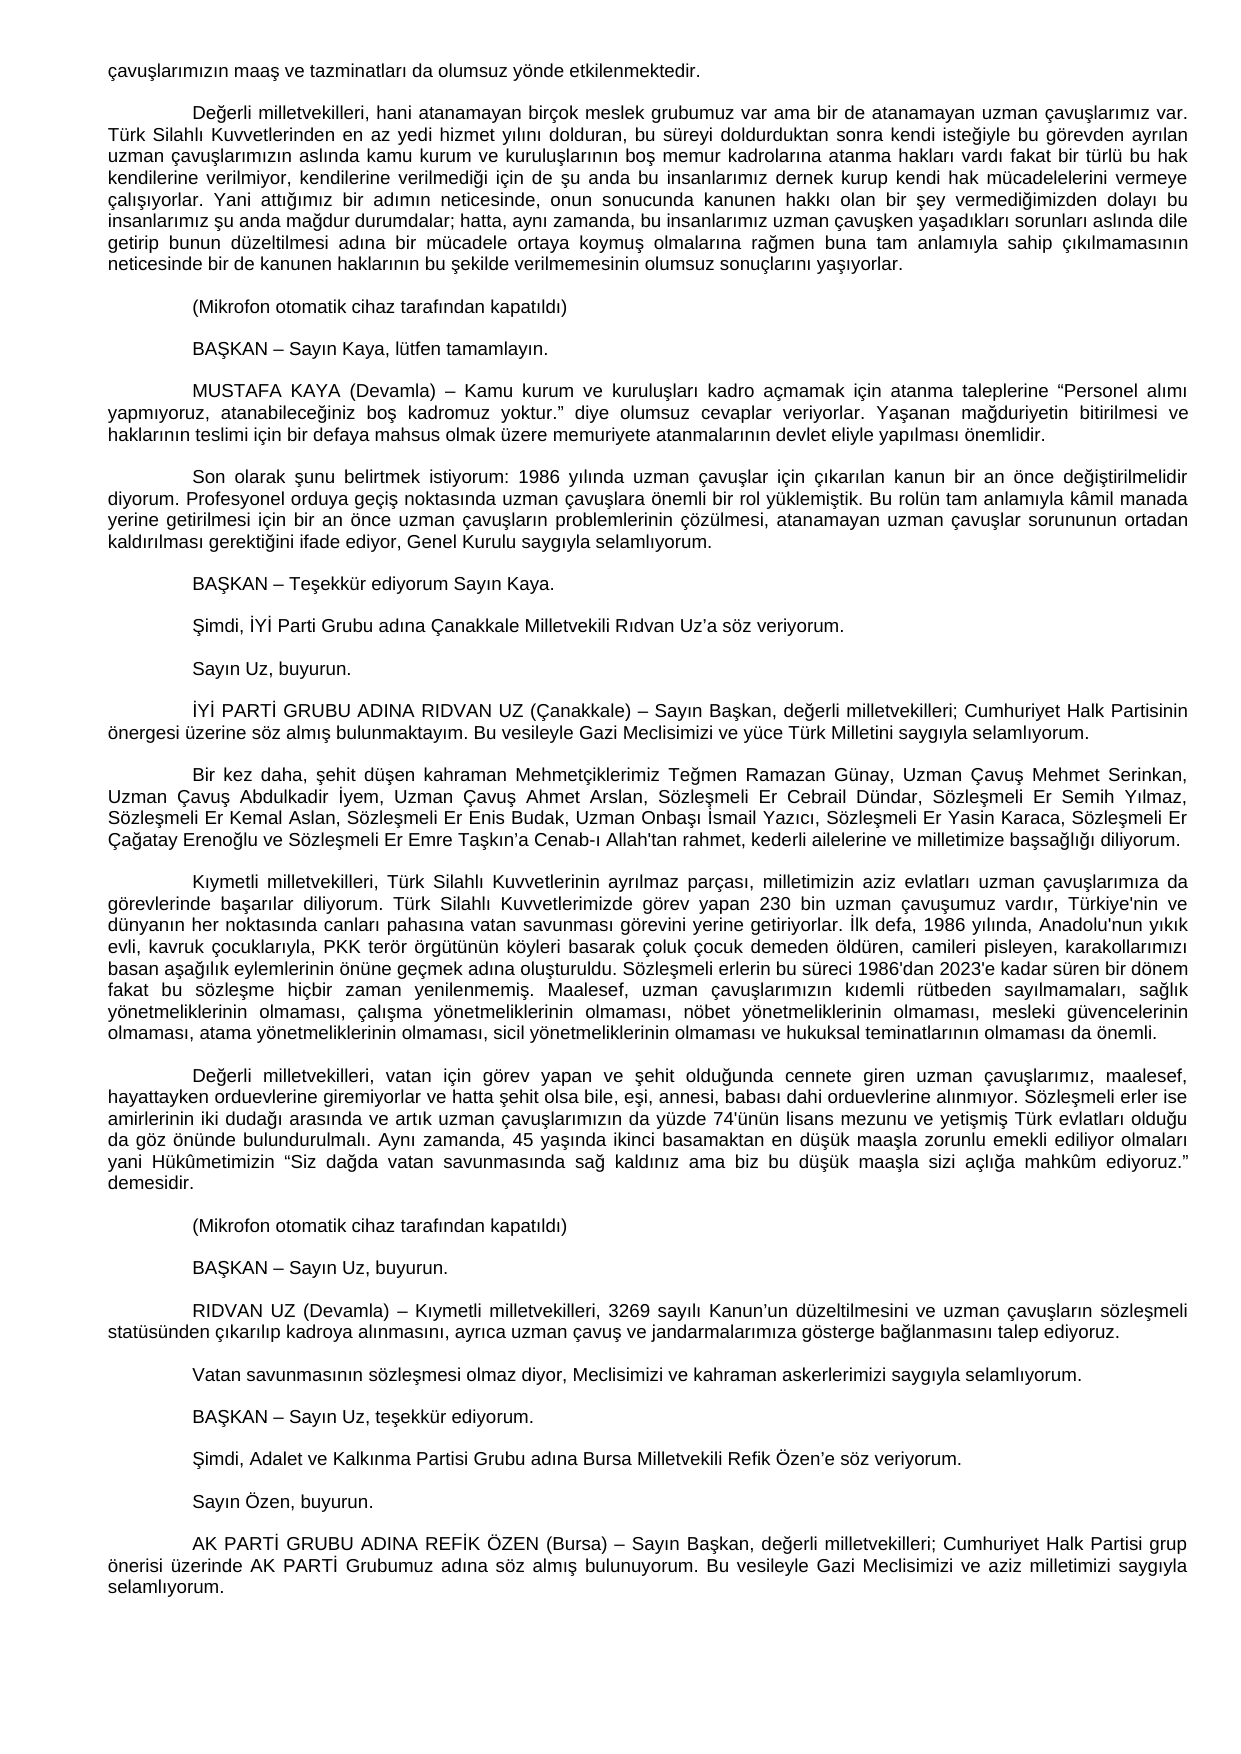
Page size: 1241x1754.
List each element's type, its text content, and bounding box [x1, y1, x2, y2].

text Sayın Uz, buyurun. [108, 658, 1189, 679]
text Şimdi, Adalet ve Kalkınma Partisi Grubu adına Bursa Milletvekili Refik Özen’e söz veriyorum. [108, 1448, 1189, 1470]
text İYİ PARTİ GRUBU ADINA RIDVAN UZ (Çanakkale) – Sayın Başkan, değerli milletvekilleri; Cumhuriyet Halk Partisinin önergesi üzerine söz almış bulunmaktayım. Bu vesileyle Gazi Meclisimizi ve yüce Türk Milletini saygıyla selamlıyorum. [108, 700, 1189, 743]
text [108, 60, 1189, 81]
text Kıymetli milletvekilleri, Türk Silahlı Kuvvetlerinin ayrılmaz parçası, milletimizin aziz evlatları uzman çavuşlarımıza da görevlerinde başarılar diliyorum. Türk Silahlı Kuvvetlerimizde görev yapan 230 bin uzman çavuşumuz vardır, Türkiye'nin ve dünyanın her noktasında canları pahasına vatan savunması görevini yerine getiriyorlar. İlk defa, 1986 yılında, Anadolu'nun yıkık evli, kavruk çocuklarıyla, PKK terör örgütünün köyleri basarak çoluk çocuk demeden öldüren, camileri pisleyen, karakollarımızı basan aşağılık eylemlerinin önüne geçmek adına oluşturuldu. Sözleşmeli erlerin bu süreci 1986'dan 2023'e kadar süren bir dönem fakat bu sözleşme hiçbir zaman yenilenmemiş. Maalesef, uzman çavuşlarımızın kıdemli rütbeden sayılmamaları, sağlık yönetmeliklerinin olmaması, çalışma yönetmeliklerinin olmaması, nöbet yönetmeliklerinin olmaması, mesleki güvencelerinin olmaması, atama yönetmeliklerinin olmaması, sicil yönetmeliklerinin olmaması ve hukuksal teminatlarının olmaması da önemli. [108, 871, 1189, 1043]
text Değerli milletvekilleri, hani atanamayan birçok meslek grubumuz var ama bir de atanamayan uzman çavuşlarımız var. Türk Silahlı Kuvvetlerinden en az yedi hizmet yılını dolduran, bu süreyi doldurduktan sonra kendi isteğiyle bu görevden ayrılan uzman çavuşlarımızın aslında kamu kurum ve kuruluşlarının boş memur kadrolarına atanma hakları vardı fakat bir türlü bu hak kendilerine verilmiyor, kendilerine verilmediği için de şu anda bu insanlarımız dernek kurup kendi hak mücadelelerini vermeye çalışıyorlar. Yani attığımız bir adımın neticesinde, onun sonucunda kanunen hakkı olan bir şey vermediğimizden dolayı bu insanlarımız şu anda mağdur durumdalar; hatta, aynı zamanda, bu insanlarımız uzman çavuşken yaşadıkları sorunları aslında dile getirip bunun düzeltilmesi adına bir mücadele ortaya koymuş olmalarına rağmen buna tam anlamıyla sahip çıkılmamasının neticesinde bir de kanunen haklarının bu şekilde verilmemesinin olumsuz sonuçlarını yaşıyorlar. [108, 102, 1189, 274]
text BAŞKAN – Teşekkür ediyorum Sayın Kaya. [108, 573, 1189, 594]
text Sayın Özen, buyurun. [108, 1491, 1189, 1512]
text AK PARTİ GRUBU ADINA REFİK ÖZEN (Bursa) – Sayın Başkan, değerli milletvekilleri; Cumhuriyet Halk Partisi grup önerisi üzerinde AK PARTİ Grubumuz adına söz almış bulunuyorum. Bu vesileyle Gazi Meclisimizi ve aziz milletimizi saygıyla selamlıyorum. [108, 1533, 1189, 1598]
text RIDVAN UZ (Devamla) – Kıymetli milletvekilleri, 3269 sayılı Kanun’un düzeltilmesini ve uzman çavuşların sözleşmeli statüsünden çıkarılıp kadroya alınmasını, ayrıca uzman çavuş ve jandarmalarımıza gösterge bağlanmasını talep ediyoruz. [108, 1299, 1189, 1342]
text Bir kez daha, şehit düşen kahraman Mehmetçiklerimiz Teğmen Ramazan Günay, Uzman Çavuş Mehmet Serinkan, Uzman Çavuş Abdulkadir İyem, Uzman Çavuş Ahmet Arslan, Sözleşmeli Er Cebrail Dündar, Sözleşmeli Er Semih Yılmaz, Sözleşmeli Er Kemal Aslan, Sözleşmeli Er Enis Budak, Uzman Onbaşı İsmail Yazıcı, Sözleşmeli Er Yasin Karaca, Sözleşmeli Er Çağatay Erenoğlu ve Sözleşmeli Er Emre Taşkın’a Cenab-ı Allah'tan rahmet, kederli ailelerine ve milletimize başsağlığı diliyorum. [108, 764, 1189, 850]
text BAŞKAN – Sayın Uz, buyurun. [108, 1257, 1189, 1278]
text Vatan savunmasının sözleşmesi olmaz diyor, Meclisimizi ve kahraman askerlerimizi saygıyla selamlıyorum. [108, 1363, 1189, 1385]
text Son olarak şunu belirtmek istiyorum: 1986 yılında uzman çavuşlar için çıkarılan kanun bir an önce değiştirilmelidir diyorum. Profesyonel orduya geçiş noktasında uzman çavuşlara önemli bir rol yüklemiştik. Bu rolün tam anlamıyla kâmil manada yerine getirilmesi için bir an önce uzman çavuşların problemlerinin çözülmesi, atanamayan uzman çavuşlar sorununun ortadan kaldırılması gerektiğini ifade ediyor, Genel Kurulu saygıyla selamlıyorum. [108, 466, 1189, 552]
text (Mikrofon otomatik cihaz tarafından kapatıldı) [108, 1214, 1189, 1236]
text BAŞKAN – Sayın Kaya, lütfen tamamlayın. [108, 338, 1189, 359]
text (Mikrofon otomatik cihaz tarafından kapatıldı) [108, 295, 1189, 317]
text MUSTAFA KAYA (Devamla) – Kamu kurum ve kuruluşları kadro açmamak için atanma taleplerine “Personel alımı yapmıyoruz, atanabileceğiniz boş kadromuz yoktur.” diye olumsuz cevaplar veriyorlar. Yaşanan mağduriyetin bitirilmesi ve haklarının teslimi için bir defaya mahsus olmak üzere memuriyete atanmalarının devlet eliyle yapılması önemlidir. [108, 380, 1189, 445]
text BAŞKAN – Sayın Uz, teşekkür ediyorum. [108, 1406, 1189, 1427]
text Değerli milletvekilleri, vatan için görev yapan ve şehit olduğunda cennete giren uzman çavuşlarımız, maalesef, hayattayken orduevlerine giremiyorlar ve hatta şehit olsa bile, eşi, annesi, babası dahi orduevlerine alınmıyor. Sözleşmeli erler ise amirlerinin iki dudağı arasında ve artık uzman çavuşlarımızın da yüzde 74'ünün lisans mezunu ve yetişmiş Türk evlatları olduğu da göz önünde bulundurulmalı. Aynı zamanda, 45 yaşında ikinci basamaktan en düşük maaşla zorunlu emekli ediliyor olmaları yani Hükûmetimizin “Siz dağda vatan savunmasında sağ kaldınız ama biz bu düşük maaşla sizi açlığa mahkûm ediyoruz.” demesidir. [108, 1064, 1189, 1194]
text Şimdi, İYİ Parti Grubu adına Çanakkale Milletvekili Rıdvan Uz’a söz veriyorum. [108, 615, 1189, 637]
